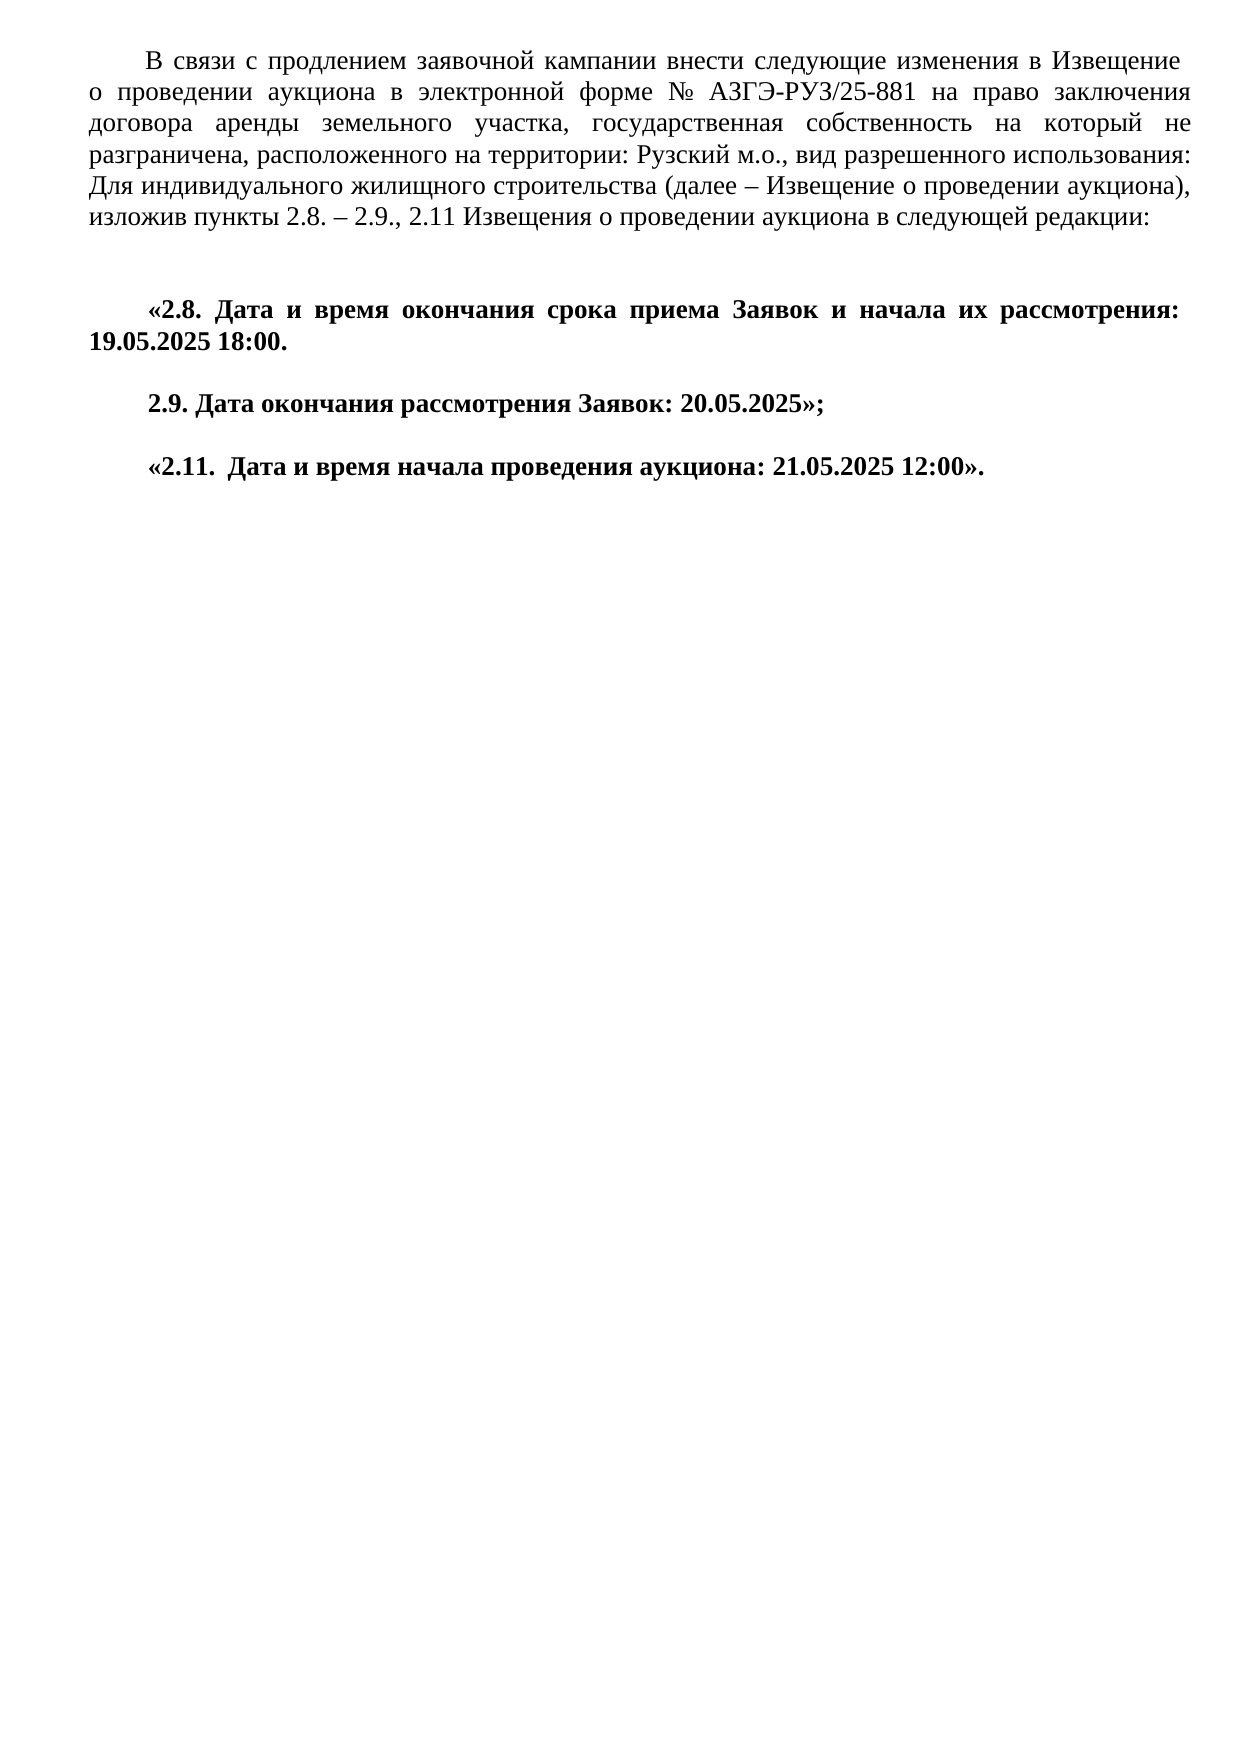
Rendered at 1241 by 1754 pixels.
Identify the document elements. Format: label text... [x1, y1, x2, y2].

text В связи с продлением заявочной кампании внести следующие изменения в Извещение о проведении аукциона в электронной форме № АЗГЭ-РУЗ/25-881 на право заключения договора аренды земельного участка, государственная собственность на который не разграничена, расположенного на территории: Рузский м.о., вид разрешенного использования: Для индивидуального жилищного строительства (далее – Извещение о проведении аукциона), изложив пункты 2.8. – 2.9., 2.11 Извещения о проведении аукциона в следующей редакции: [89, 44, 1192, 231]
text 2.9. Дата окончания рассмотрения Заявок: 20.05.2025»; [89, 387, 1192, 418]
subtitle «2.11. Дата и время начала проведения аукциона: 21.05.2025 12:00». [89, 450, 1180, 482]
subtitle «2.8. Дата и время окончания срока приема Заявок и начала их рассмотрения: 19.05.2025 18:00. [89, 293, 1181, 356]
